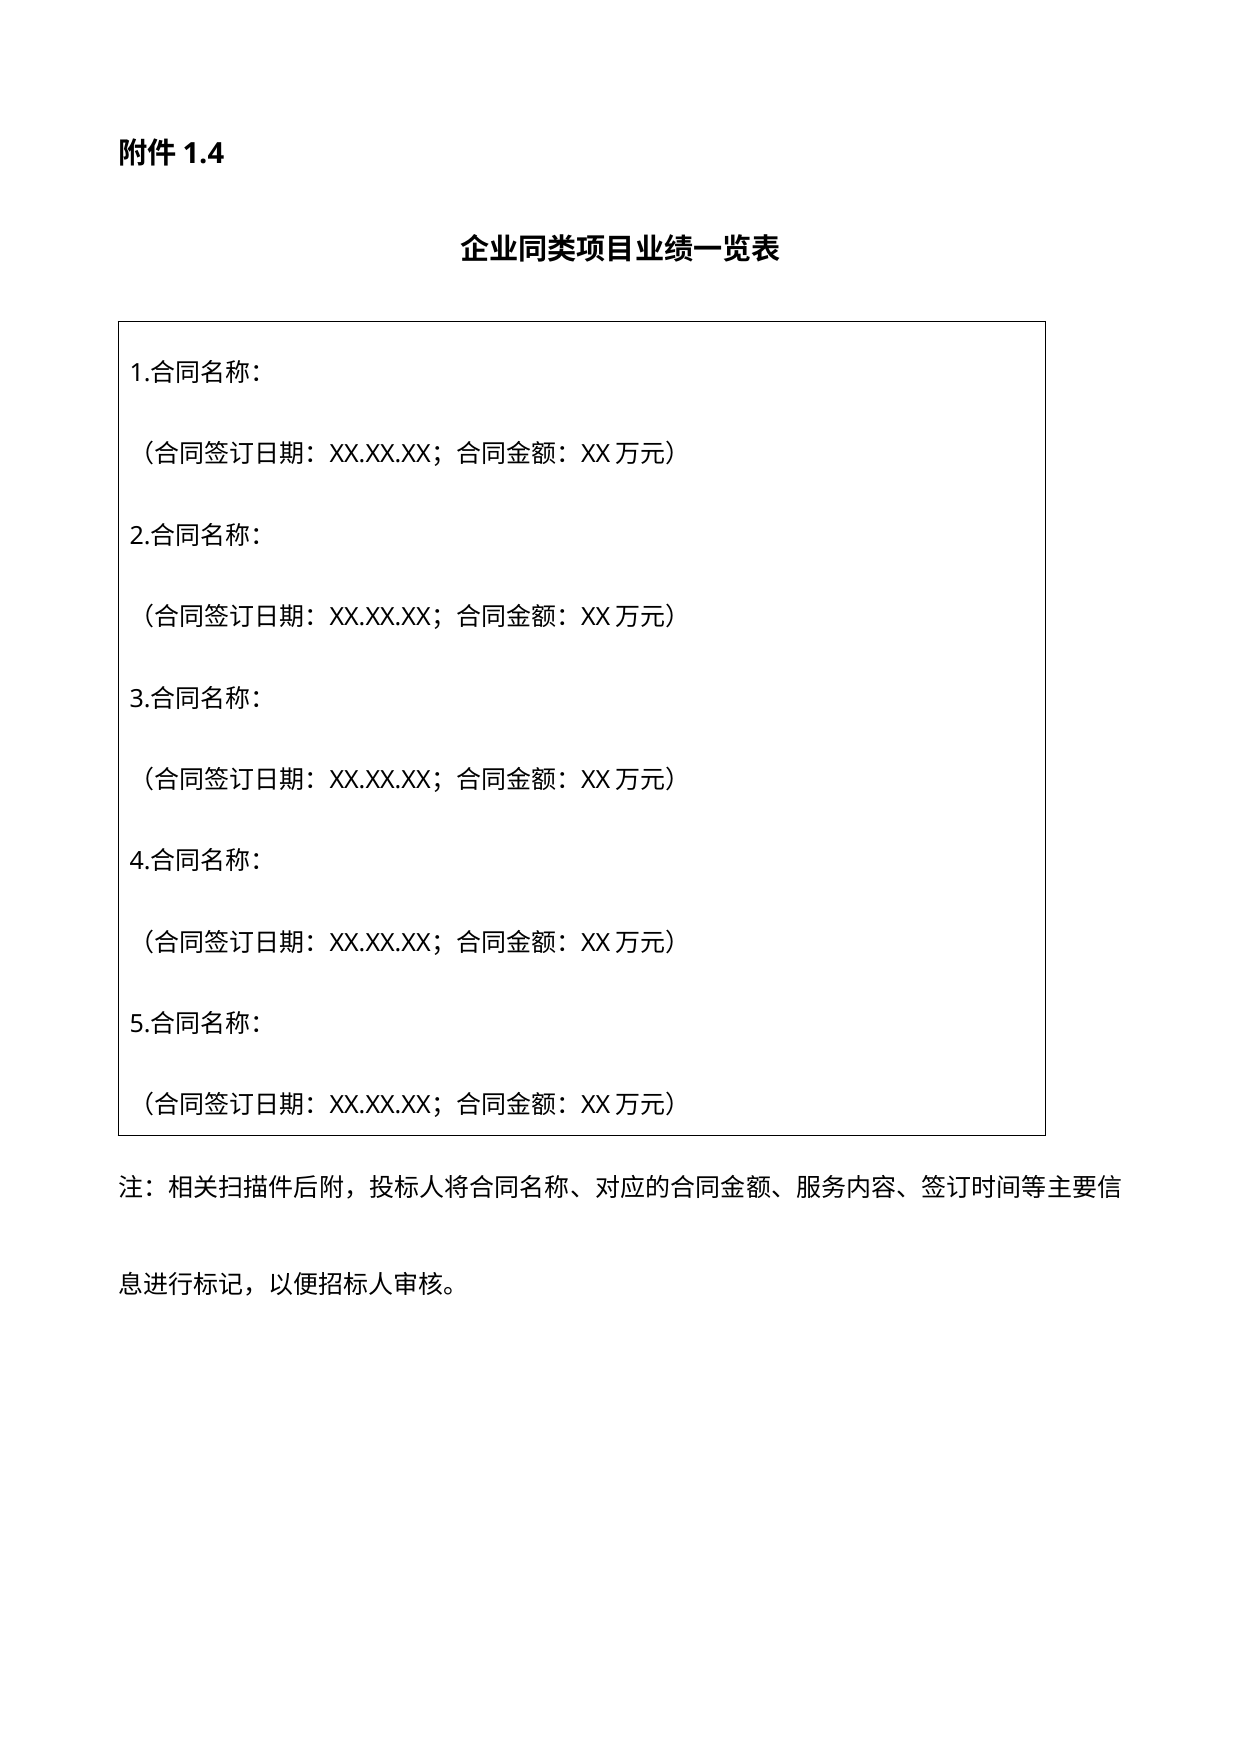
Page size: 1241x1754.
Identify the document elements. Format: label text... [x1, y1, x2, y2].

text 附件1.4 [118, 129, 1122, 172]
text 企业同类项目业绩一览表 [118, 214, 1122, 279]
text 注：相关扫描件后附，投标人将合同名称、对应的合同金额、服务内容、签订时间等主要信息进行标记，以便招标人审核。 [118, 1153, 1122, 1315]
table_header 1.合同名称： （合同签订日期：XX.XX.XX；合同金额：XX万元） 2.合同名称： （合同签订日期：XX.XX.XX；合同金额：XX万元） 3.合同名称： （合同签订日期：XX.XX.XX；合同金额：XX万元） 4.合同名称： （合同签订日期：XX.XX.XX；合同金额：XX万元） 5.合同名称： （合同签订日期：XX.XX.XX；合同金额：XX万元） [119, 322, 1045, 1135]
